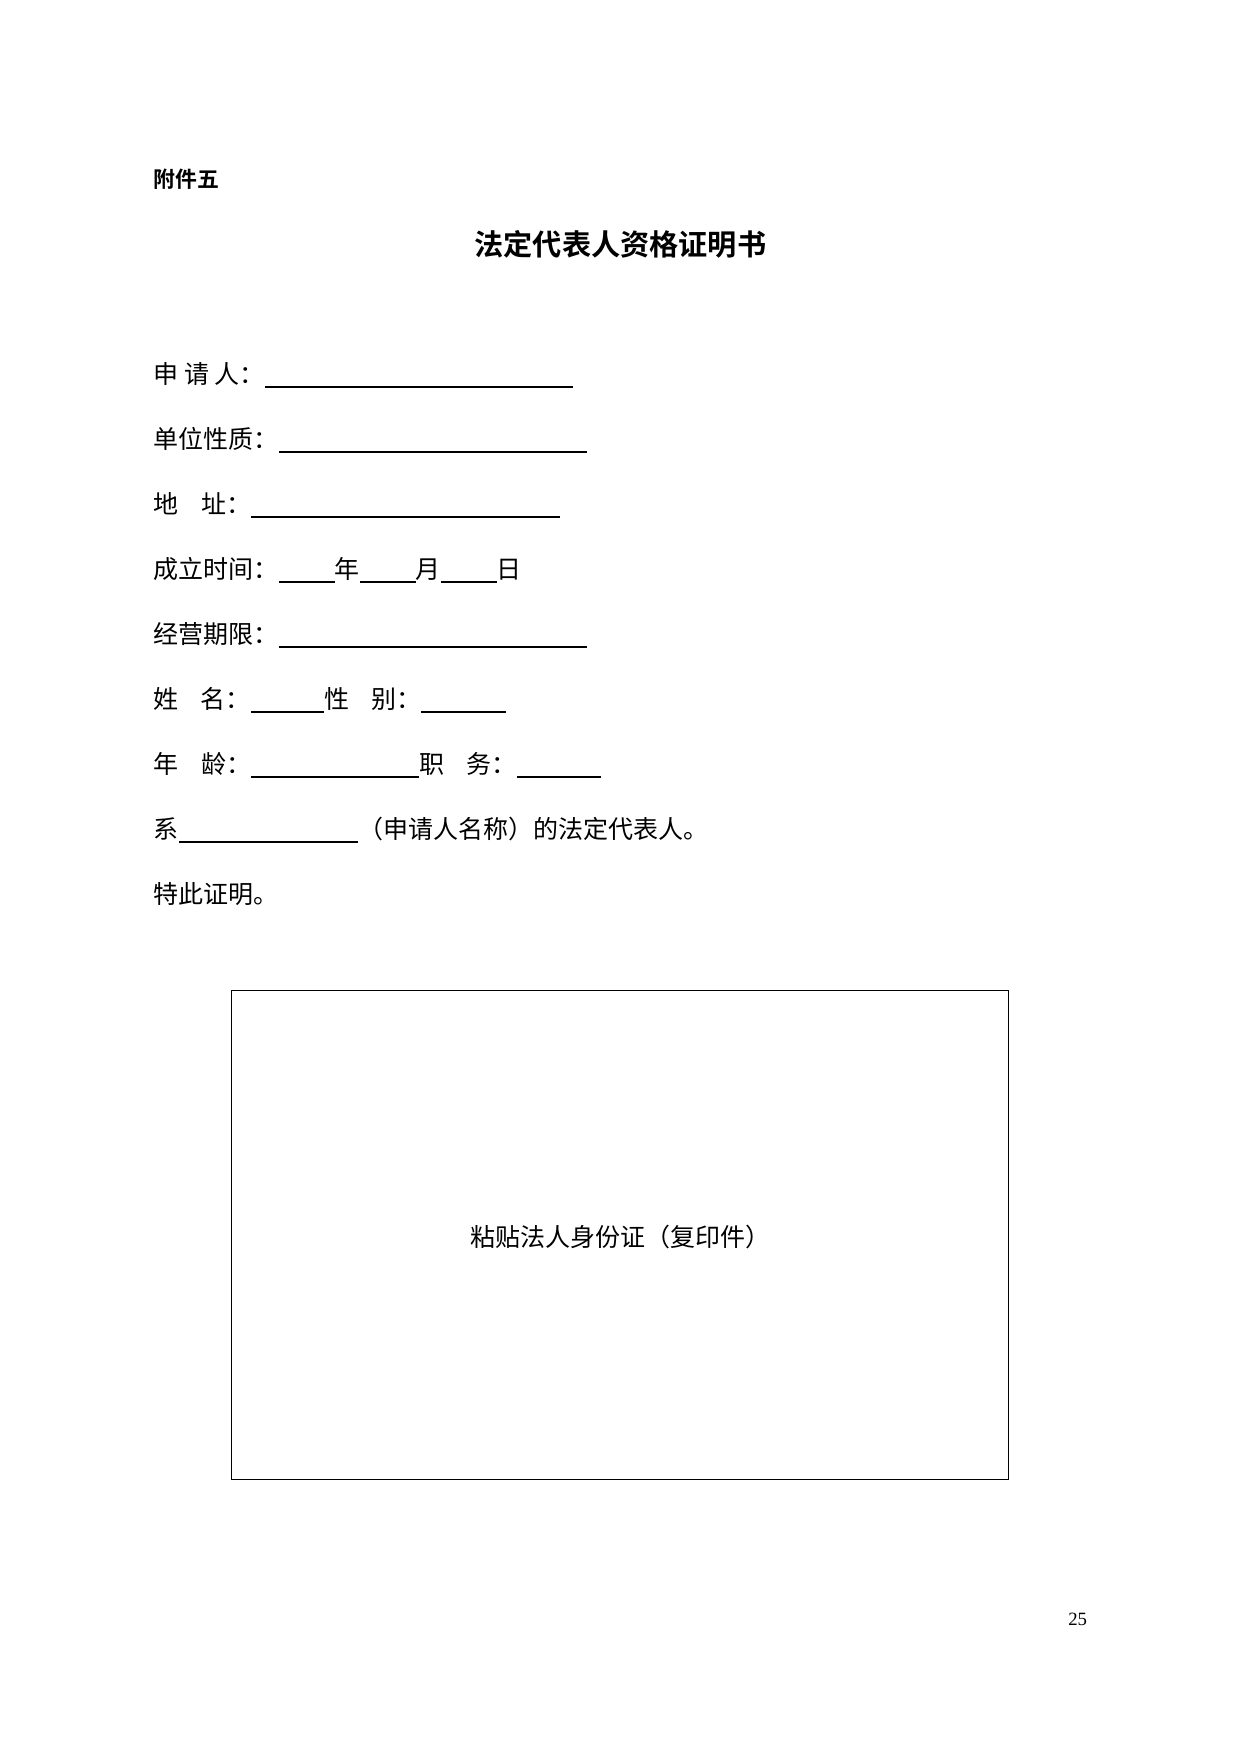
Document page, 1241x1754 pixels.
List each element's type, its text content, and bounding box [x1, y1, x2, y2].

text 成立时间： 年 月 日 [153, 535, 1087, 600]
text 经营期限： [153, 600, 1087, 665]
text 地 址： [153, 470, 1087, 535]
table_header 粘贴法人身份证（复印件） [232, 991, 1008, 1479]
text 特此证明。 [153, 860, 1087, 925]
text 年 龄： 职 务： [153, 730, 1087, 795]
text 姓 名： 性 别： [153, 665, 1087, 730]
text 附件五 [153, 162, 1087, 194]
text 单位性质： [153, 405, 1087, 470]
text 申 请 人： [153, 340, 1087, 405]
text 法定代表人资格证明书 [153, 210, 1087, 275]
text 系 （申请人名称）的法定代表人。 [153, 795, 1087, 860]
